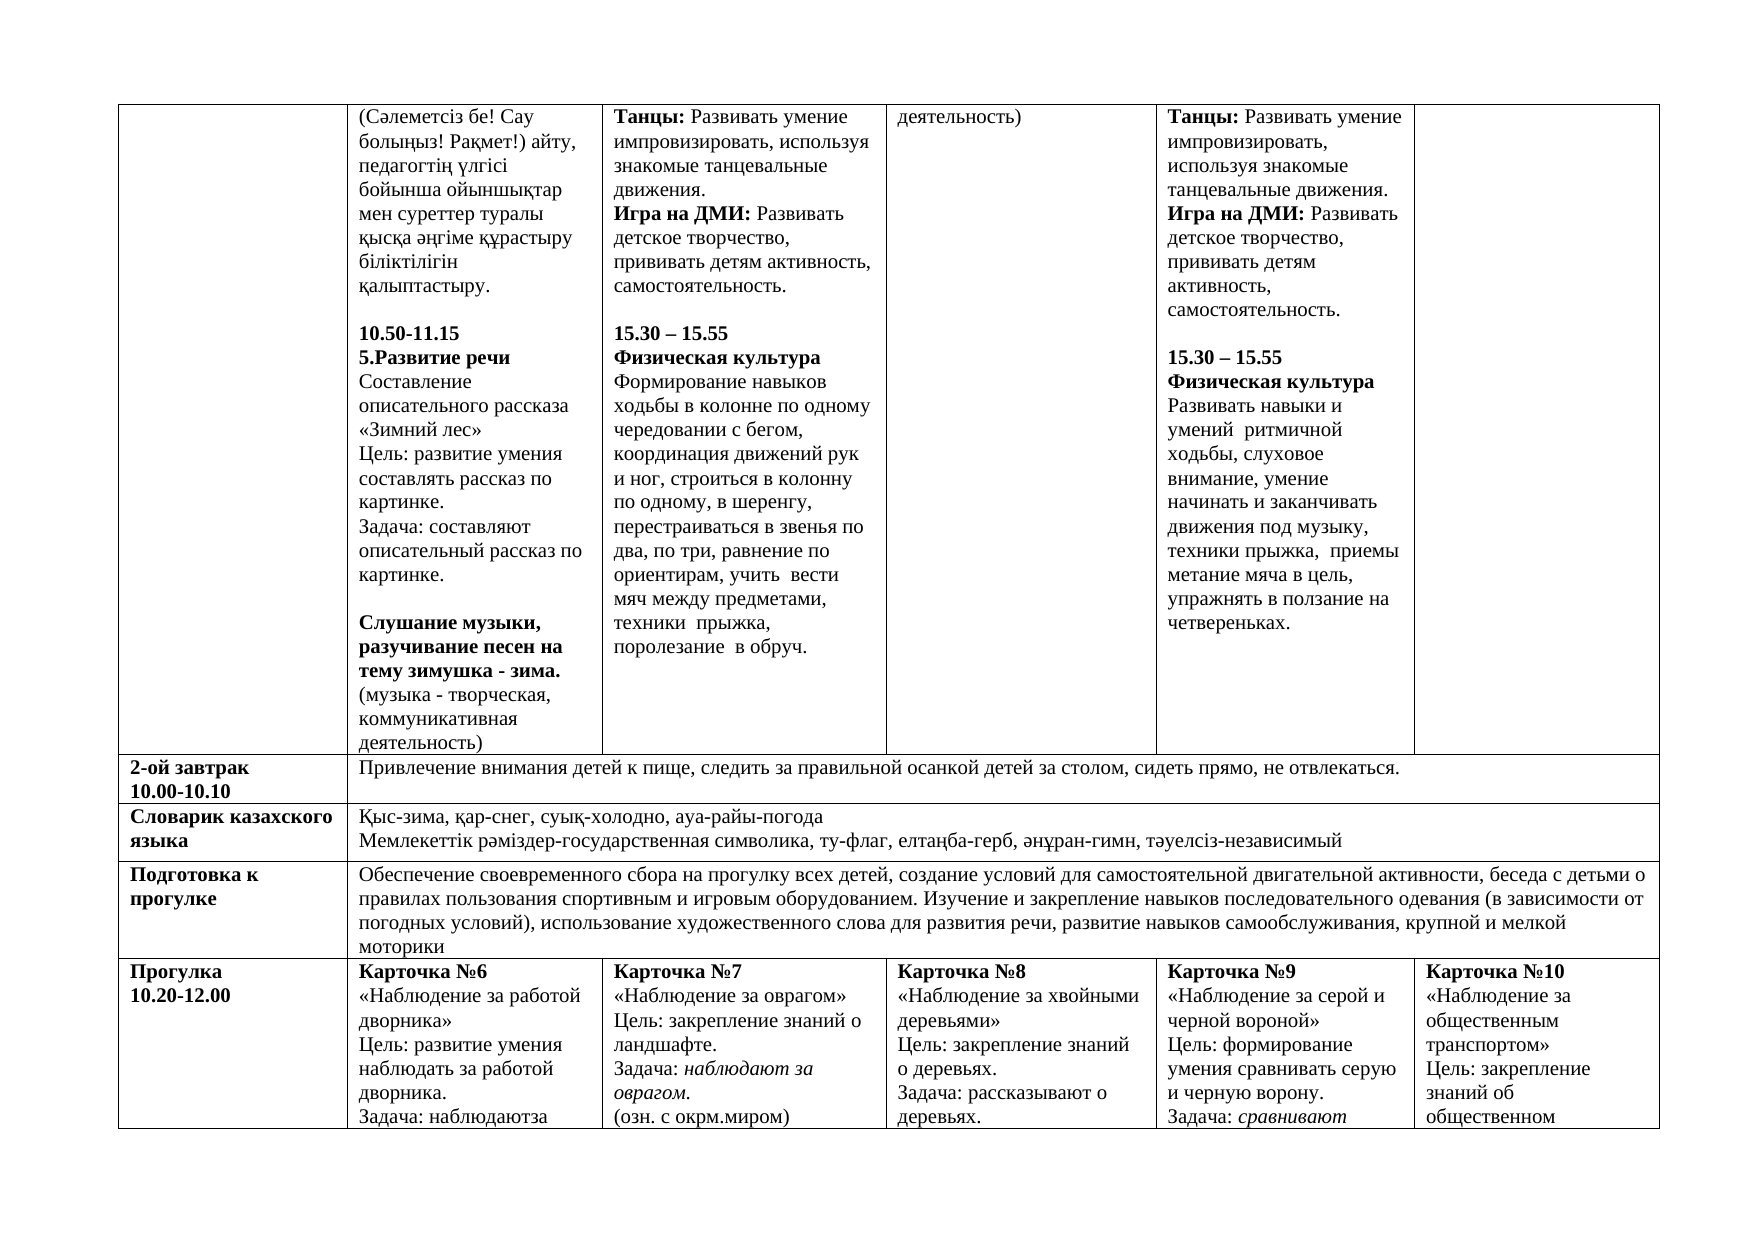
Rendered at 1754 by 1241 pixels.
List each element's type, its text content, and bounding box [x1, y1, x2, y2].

table_cell 2-ой завтрак 10.00-10.10 [119, 755, 347, 803]
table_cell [348, 959, 602, 1128]
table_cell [1157, 105, 1414, 754]
table_cell Обеспечение своевременного сбора на прогулку всех детей, создание условий для самостоятельной двигательной активности, беседа с детьми о правилах пользования спортивным и игровым оборудованием. Изучение и закрепление навыков последовательного одевания (в зависимости от погодных условий), использование художественного слова для развития речи, развитие навыков самообслуживания, крупной и мелкой моторики [348, 862, 1659, 958]
table_cell Словарик казахского языка [119, 804, 347, 861]
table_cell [119, 959, 347, 1128]
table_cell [887, 105, 1156, 754]
table_cell Қыс-зима, қар-снег, суық-холодно, ауа-райы-погода Мемлекеттік рәміздер-государственная символика, ту-флаг, елтаңба-герб, әнұран-гимн, тәуелсіз-независимый [348, 804, 1659, 861]
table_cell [603, 959, 886, 1128]
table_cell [603, 105, 886, 754]
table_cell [1415, 105, 1659, 754]
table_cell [1415, 959, 1659, 1128]
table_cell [119, 105, 347, 754]
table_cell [348, 105, 602, 754]
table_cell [887, 959, 1156, 1128]
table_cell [1157, 959, 1414, 1128]
table_cell Подготовка к прогулке [119, 862, 347, 958]
table_cell Привлечение внимания детей к пище, следить за правильной осанкой детей за столом, сидеть прямо, не отвлекаться. [348, 755, 1659, 803]
